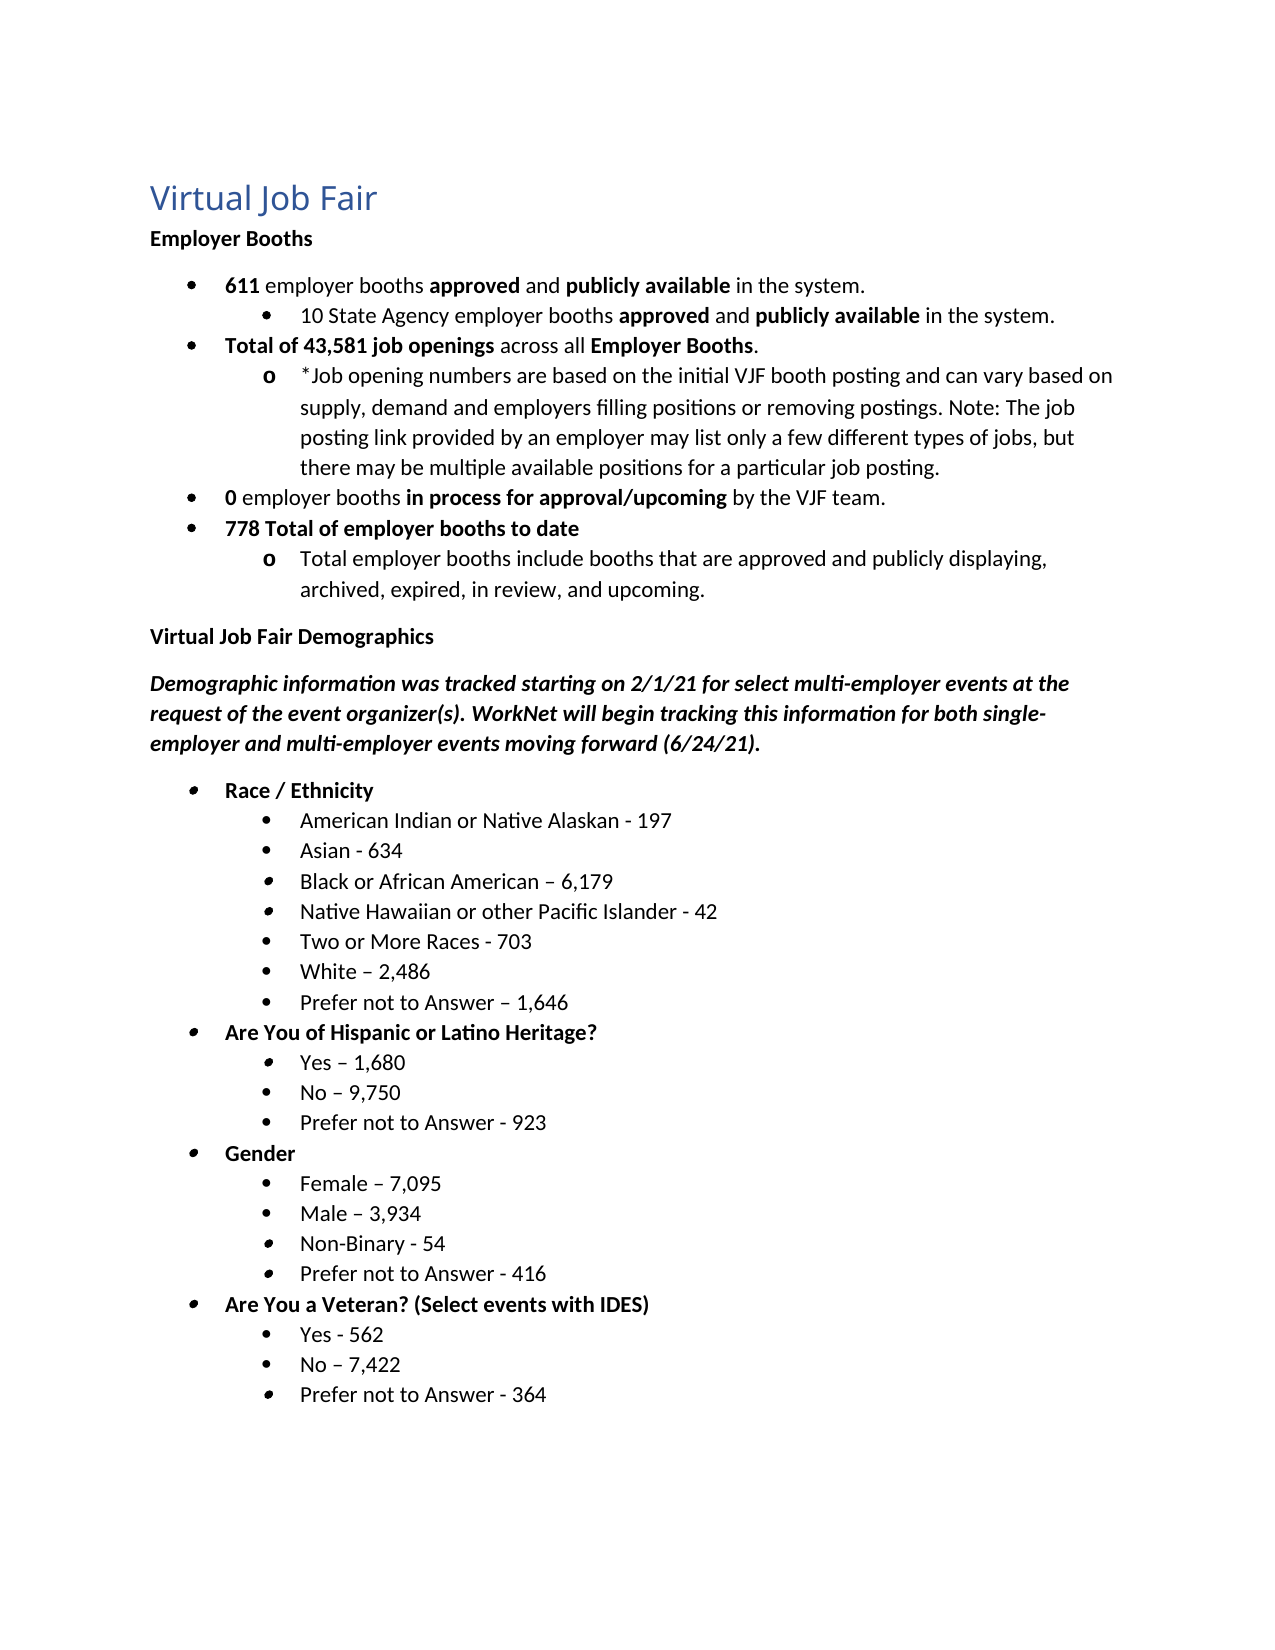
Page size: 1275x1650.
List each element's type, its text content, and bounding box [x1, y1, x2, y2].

list Non-Binary - 54 [262, 1229, 1125, 1257]
list Prefer not to Answer – 1,646 [262, 988, 1125, 1016]
list Are You of Hispanic or Latino Heritage? [187, 1018, 1125, 1046]
list *Job opening numbers are based on the initial VJF booth posting and can vary based on supply, demand and employers filling positions or removing postings. Note: The job posting link provided by an employer may list only a few different types of jobs, but there may be multiple available positions for a particular job posting. [262, 361, 1125, 481]
list Gender [187, 1139, 1125, 1167]
list Prefer not to Answer - 416 [262, 1259, 1125, 1288]
subtitle Virtual Job Fair [150, 175, 1125, 220]
list Black or African American – 6,179 [262, 867, 1125, 895]
list No – 9,750 [262, 1078, 1125, 1106]
text Employer Booths [150, 224, 1125, 252]
list Female – 7,095 [262, 1169, 1125, 1197]
list 778 Total of employer booths to date [187, 514, 1125, 542]
list Yes - 562 [262, 1320, 1125, 1348]
list 0 employer booths in process for approval/upcoming by the VJF team. [187, 483, 1125, 511]
list No – 7,422 [262, 1350, 1125, 1378]
list American Indian or Native Alaskan - 197 [262, 806, 1125, 834]
list 10 State Agency employer booths approved and publicly available in the system. [262, 301, 1125, 329]
list Native Hawaiian or other Pacific Islander - 42 [262, 897, 1125, 925]
list Two or More Races - 703 [262, 927, 1125, 955]
list Are You a Veteran? (Select events with IDES) [187, 1290, 1125, 1318]
list Prefer not to Answer - 923 [262, 1108, 1125, 1137]
list 611 employer booths approved and publicly available in the system. [187, 271, 1125, 299]
list Total of 43,581 job openings across all Employer Booths. [187, 331, 1125, 359]
list Race / Ethnicity [187, 776, 1125, 804]
list Prefer not to Answer - 364 [262, 1380, 1125, 1408]
text Virtual Job Fair Demographics [150, 622, 1125, 650]
text Demographic information was tracked starting on 2/1/21 for select multi-employer events at the request of the event organizer(s). WorkNet will begin tracking this information for both single-employer and multi-employer events moving forward (6/24/21). [150, 669, 1125, 757]
list Male – 3,934 [262, 1199, 1125, 1227]
list Yes – 1,680 [262, 1048, 1125, 1076]
list Total employer booths include booths that are approved and publicly displaying, archived, expired, in review, and upcoming. [262, 544, 1125, 603]
list White – 2,486 [262, 957, 1125, 986]
list Asian - 634 [262, 837, 1125, 865]
